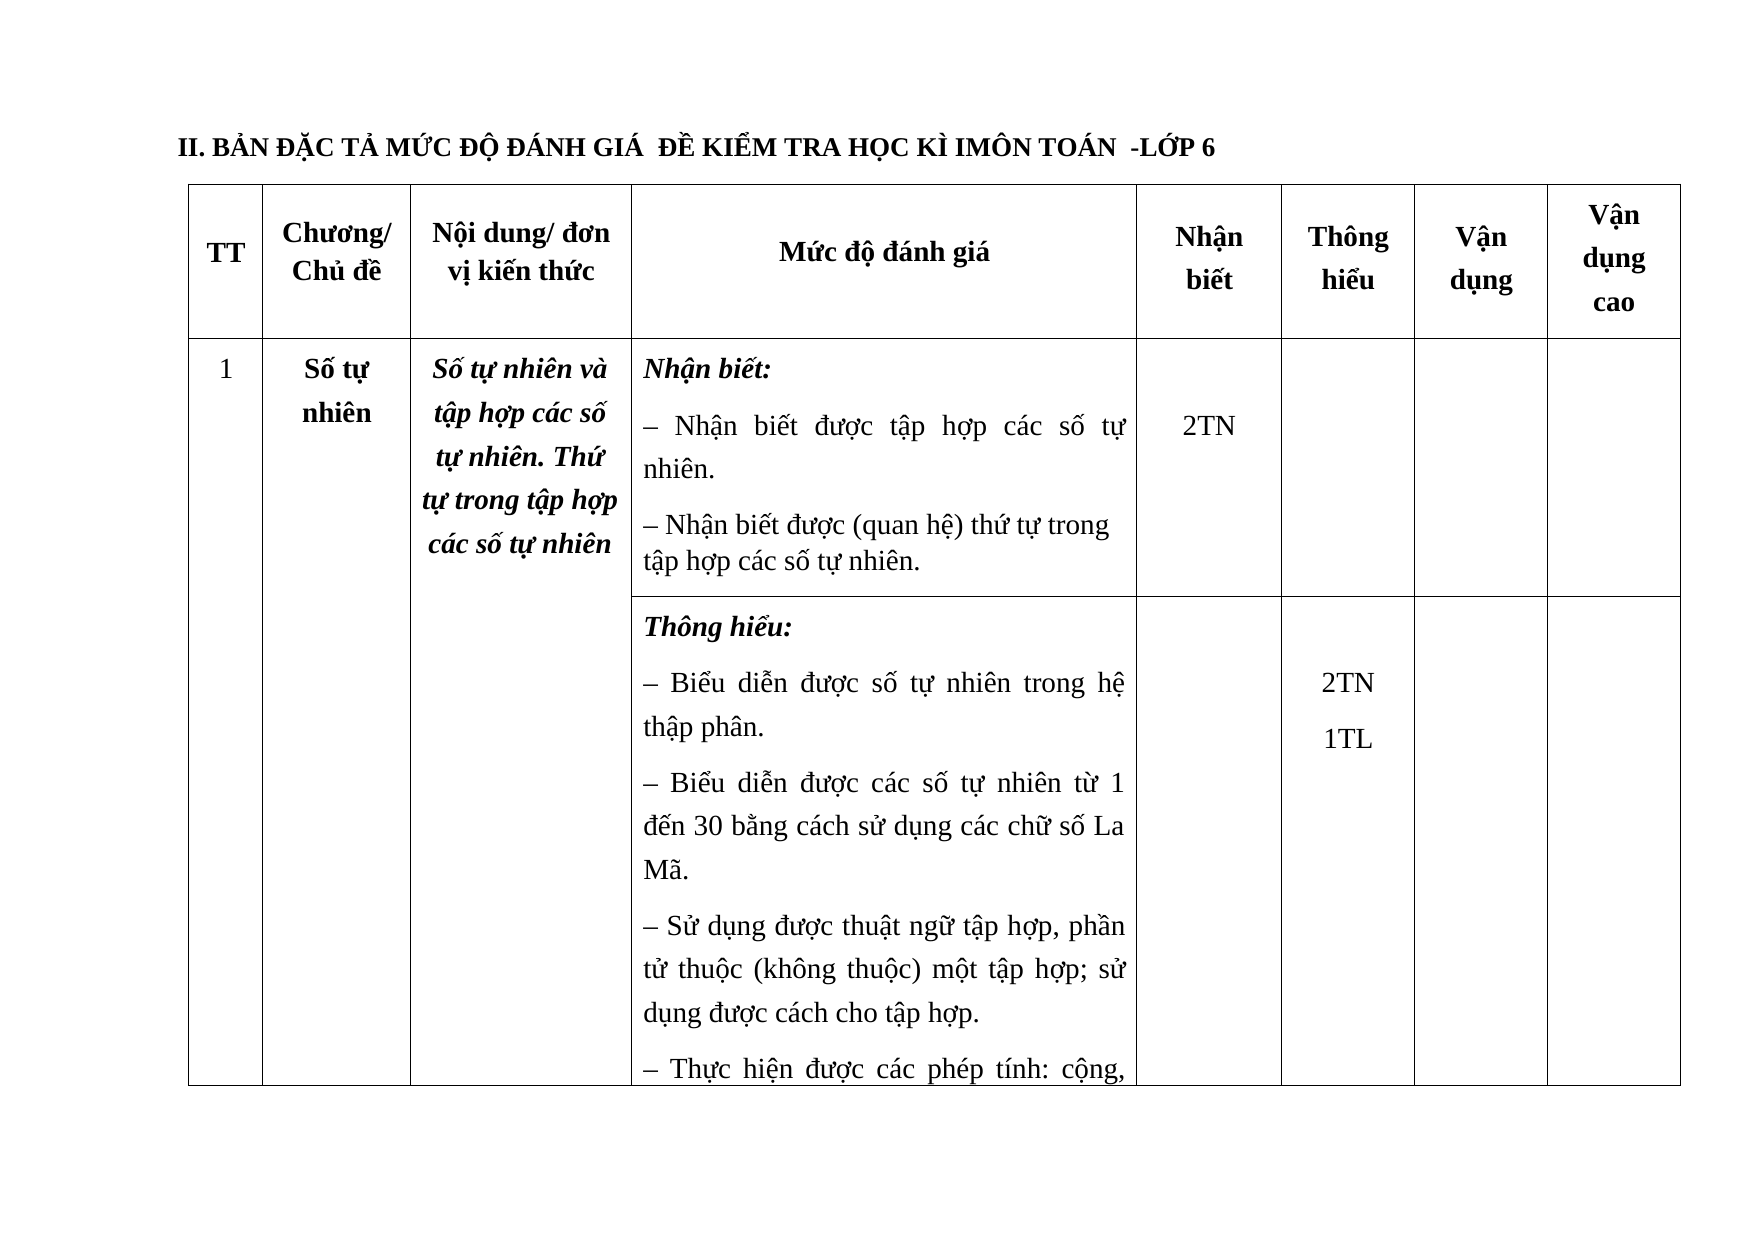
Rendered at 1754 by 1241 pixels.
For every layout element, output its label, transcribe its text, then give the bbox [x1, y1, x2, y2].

table_cell 1 [189, 339, 262, 1084]
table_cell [632, 597, 1136, 1084]
table_header Nội dung/ đơn vị kiến thức [411, 185, 631, 338]
table_cell Số tự nhiên [263, 339, 410, 1084]
table_header Vận dụng [1415, 185, 1547, 338]
table_header TT [189, 185, 262, 338]
table_cell Nhận biết: – Nhận biết được tập hợp các số tự nhiên. – Nhận biết được (quan hệ) thứ tự trong tập hợp các số tự nhiên. [632, 339, 1136, 596]
table_cell [1137, 597, 1281, 1084]
table_cell [1548, 339, 1680, 596]
table_cell [1548, 597, 1680, 1084]
text II. BẢN ĐẶC TẢ MỨC ĐỘ ĐÁNH GIÁ ĐỀ KIỂM TRA HỌC KÌ IMÔN TOÁN -LỚP 6 [177, 131, 1636, 162]
table_cell [1282, 339, 1414, 596]
table_header Chương/Chủ đề [263, 185, 410, 338]
table_header Mức độ đánh giá [632, 185, 1136, 338]
table_cell [1415, 597, 1547, 1084]
table_cell 2TN 1TL [1282, 597, 1414, 1084]
table_header Vận dụng cao [1548, 185, 1680, 338]
table_cell 2TN [1137, 339, 1281, 596]
table_cell [1415, 339, 1547, 596]
table_header Thông hiểu [1282, 185, 1414, 338]
table_header Nhận biết [1137, 185, 1281, 338]
table_cell Số tự nhiên và tập hợp các số tự nhiên. Thứ tự trong tập hợp các số tự nhiên [411, 339, 631, 1084]
